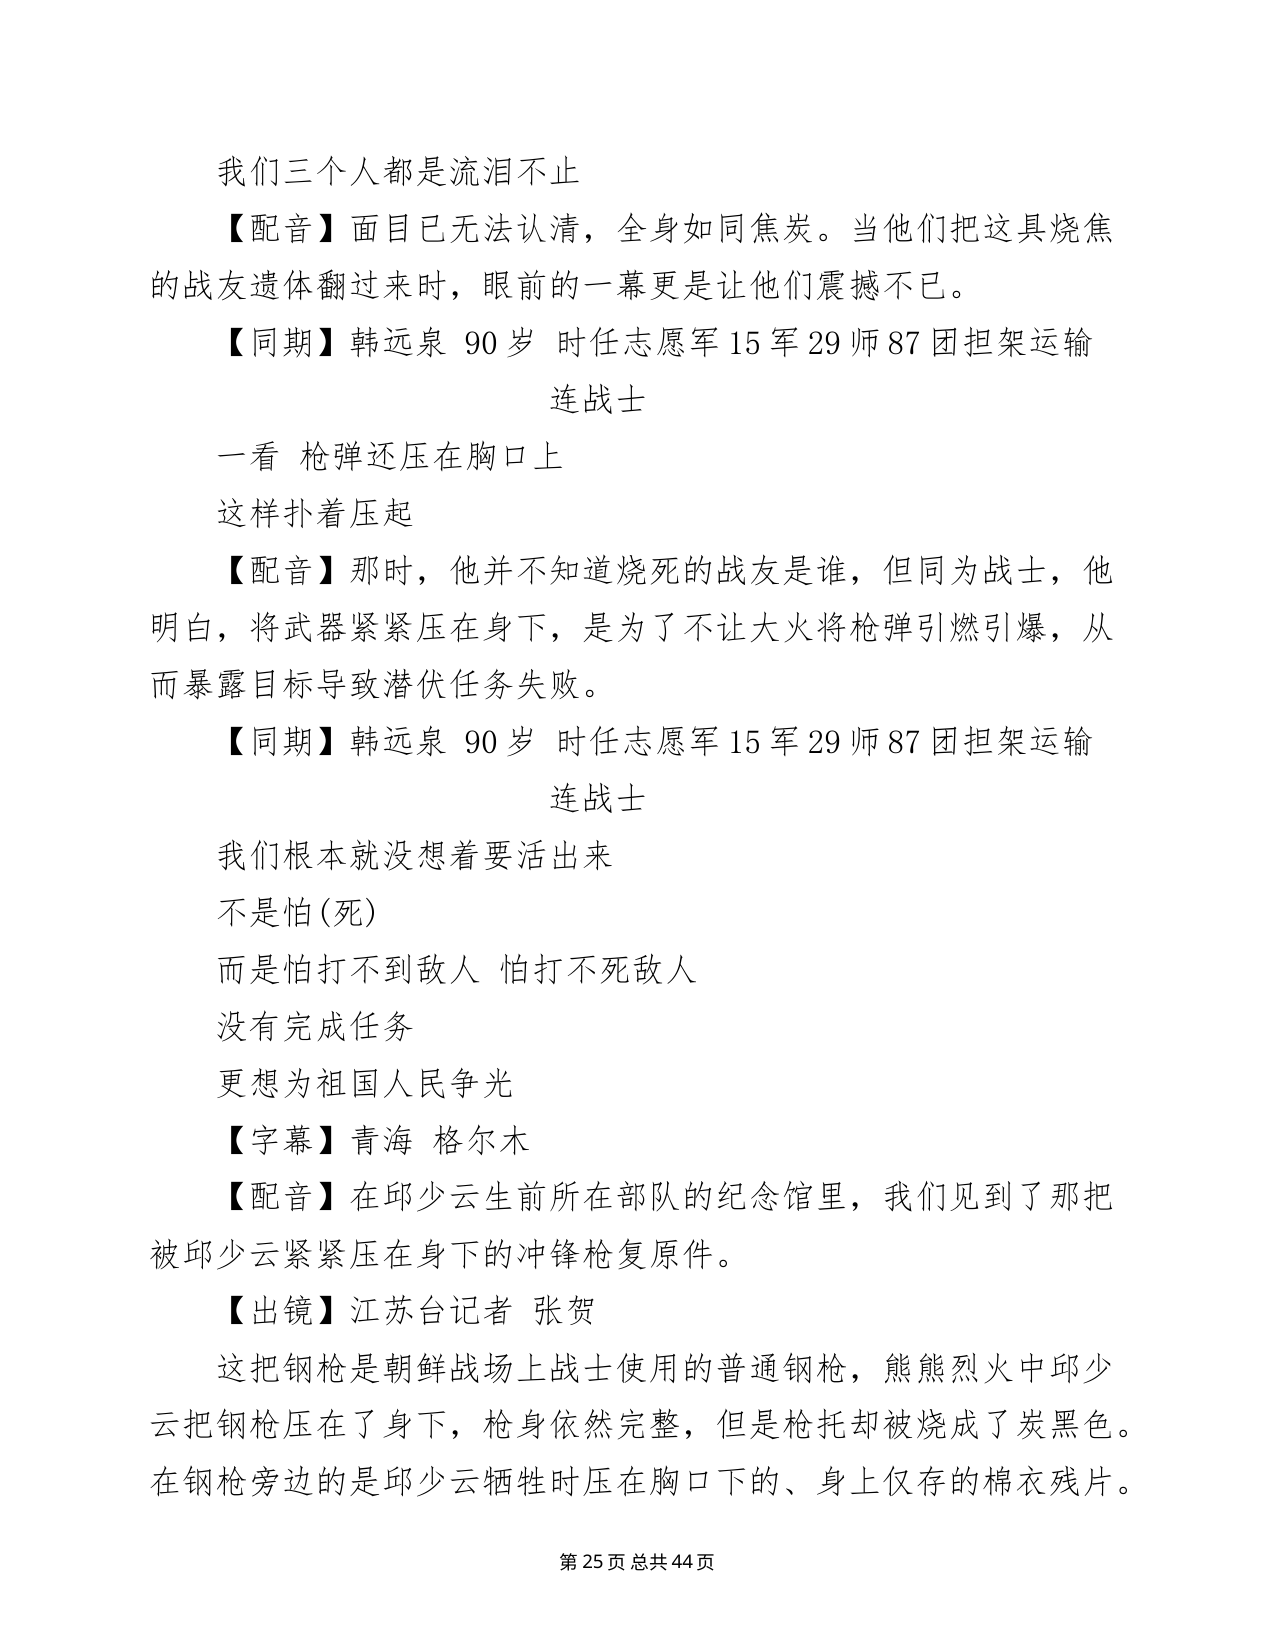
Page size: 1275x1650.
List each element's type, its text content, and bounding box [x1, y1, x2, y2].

text 【字幕】青海 格尔木 [148, 1119, 1127, 1157]
text 我们三个人都是流泪不止 [148, 150, 1127, 188]
text 没有完成任务 [148, 1005, 1127, 1043]
text 更想为祖国人民争光 [148, 1062, 1127, 1100]
text 【同期】韩远泉 90岁 时任志愿军15军29师87团担架运输连战士 [214, 321, 1127, 416]
text 一看 枪弹还压在胸口上 [148, 435, 1127, 473]
text 这样扑着压起 [148, 492, 1127, 530]
text 【同期】韩远泉 90岁 时任志愿军15军29师87团担架运输连战士 [214, 720, 1127, 815]
text 【出镜】江苏台记者 张贺 [148, 1289, 1127, 1328]
text 我们根本就没想着要活出来 [148, 834, 1127, 872]
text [148, 1347, 1127, 1498]
text 【配音】面目已无法认清，全身如同焦炭。当他们把这具烧焦的战友遗体翻过来时，眼前的一幕更是让他们震撼不已。 [148, 207, 1127, 302]
text 【配音】那时，他并不知道烧死的战友是谁，但同为战士，他明白，将武器紧紧压在身下，是为了不让大火将枪弹引燃引爆，从而暴露目标导致潜伏任务失败。 [148, 549, 1127, 701]
text 而是怕打不到敌人 怕打不死敌人 [148, 948, 1127, 986]
text 不是怕(死) [148, 891, 1127, 929]
text 【配音】在邱少云生前所在部队的纪念馆里，我们见到了那把被邱少云紧紧压在身下的冲锋枪复原件。 [148, 1176, 1127, 1271]
